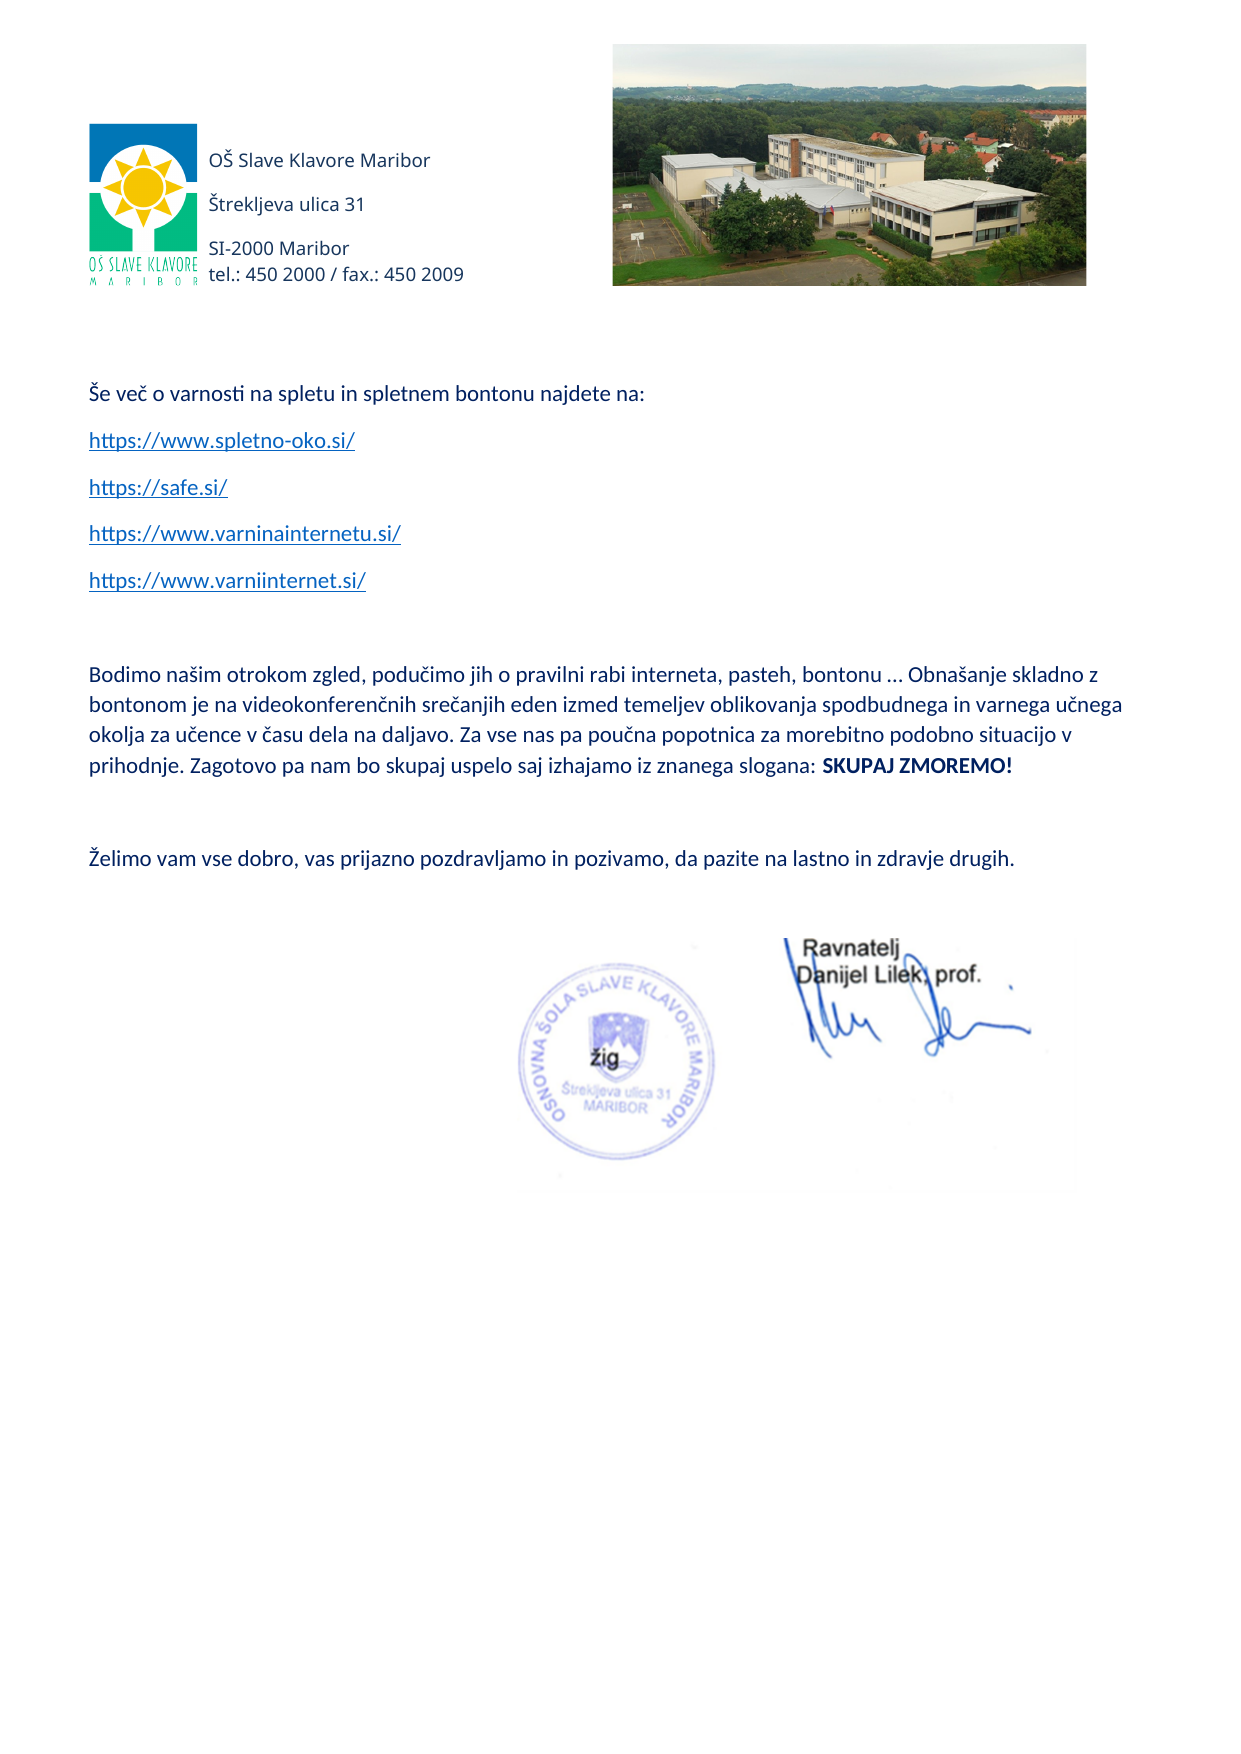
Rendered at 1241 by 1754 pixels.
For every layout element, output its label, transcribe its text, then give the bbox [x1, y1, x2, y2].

text Želimo vam vse dobro, vas prijazno pozdravljamo in pozivamo, da pazite na lastno in zdravje drugih. [89, 844, 1137, 872]
text Bodimo našim otrokom zgled, podučimo jih o pravilni rabi interneta, pasteh, bontonu … Obnašanje skladno z bontonom je na videokonferenčnih srečanjih eden izmed temeljev oblikovanja spodbudnega in varnega učnega okolja za učence v času dela na daljavo. Za vse nas pa poučna popotnica za morebitno podobno situacijo v prihodnje. Zagotovo pa nam bo skupaj uspelo saj izhajamo iz znanega slogana: SKUPAJ ZMOREMO! [89, 660, 1137, 779]
text https://safe.si/ [89, 473, 1137, 501]
text https://www.varninainternetu.si/ [89, 519, 1137, 547]
text https://www.varniinternet.si/ [89, 566, 1137, 594]
picture [612, 44, 1087, 286]
picture [516, 938, 1078, 1194]
text Še več o varnosti na spletu in spletnem bontonu najdete na: [89, 379, 1137, 407]
text https://www.spletno-oko.si/ [89, 426, 1137, 454]
